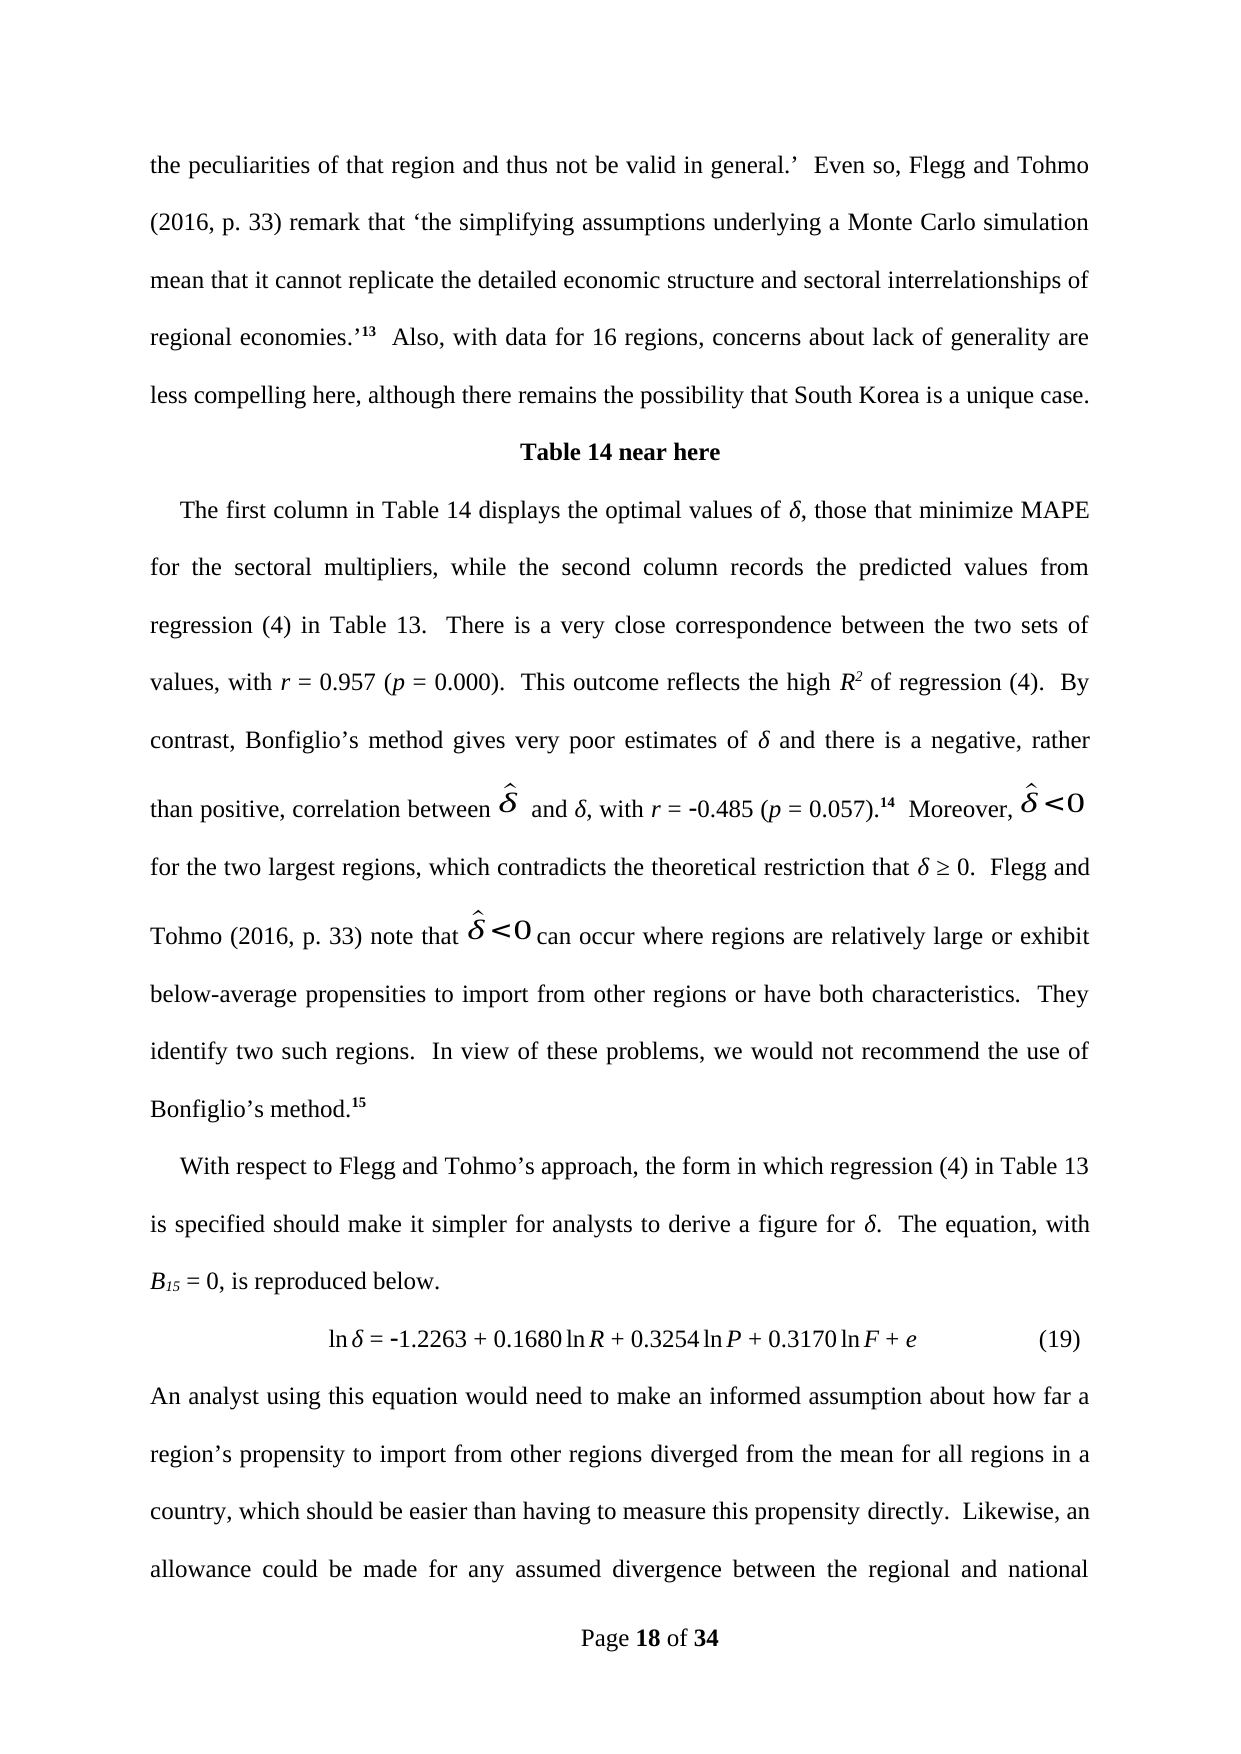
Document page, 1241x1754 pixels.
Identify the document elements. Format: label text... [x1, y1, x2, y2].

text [150, 150, 1090, 409]
text ln δ = 1.2263 + 0.1680 ln R + 0.3254 ln P + 0.3170 ln F + e (19) [150, 1324, 1090, 1352]
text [150, 1381, 1090, 1582]
text The first column in Table 14 displays the optimal values of δ, those that minimize MAPE for the sectoral multipliers, while the second column records the predicted values from regression (4) in Table 13. There is a very close correspondence between the two sets of values, with r = 0.957 (p = 0.000). This outcome reflects the high R2 of regression (4). By contrast, Bonfiglio’s method gives very poor estimates of δ and there is a negative, rather than positive, correlation between and δ, with r = 0.485 (p = 0.057).14 Moreover, for the two largest regions, which contradicts the theoretical restriction that δ ≥ 0. Flegg and Tohmo (2016, p. 33) note that can occur where regions are relatively large or exhibit below-average propensities to import from other regions or have both characteristics. They identify two such regions. In view of these problems, we would not recommend the use of Bonfiglio’s method.15 [150, 495, 1090, 1122]
text Table 14 near here [150, 437, 1090, 466]
text With respect to Flegg and Tohmo’s approach, the form in which regression (4) in Table 13 is specified should make it simpler for analysts to derive a figure for δ. The equation, with B15 = 0, is reproduced below. [150, 1151, 1090, 1295]
